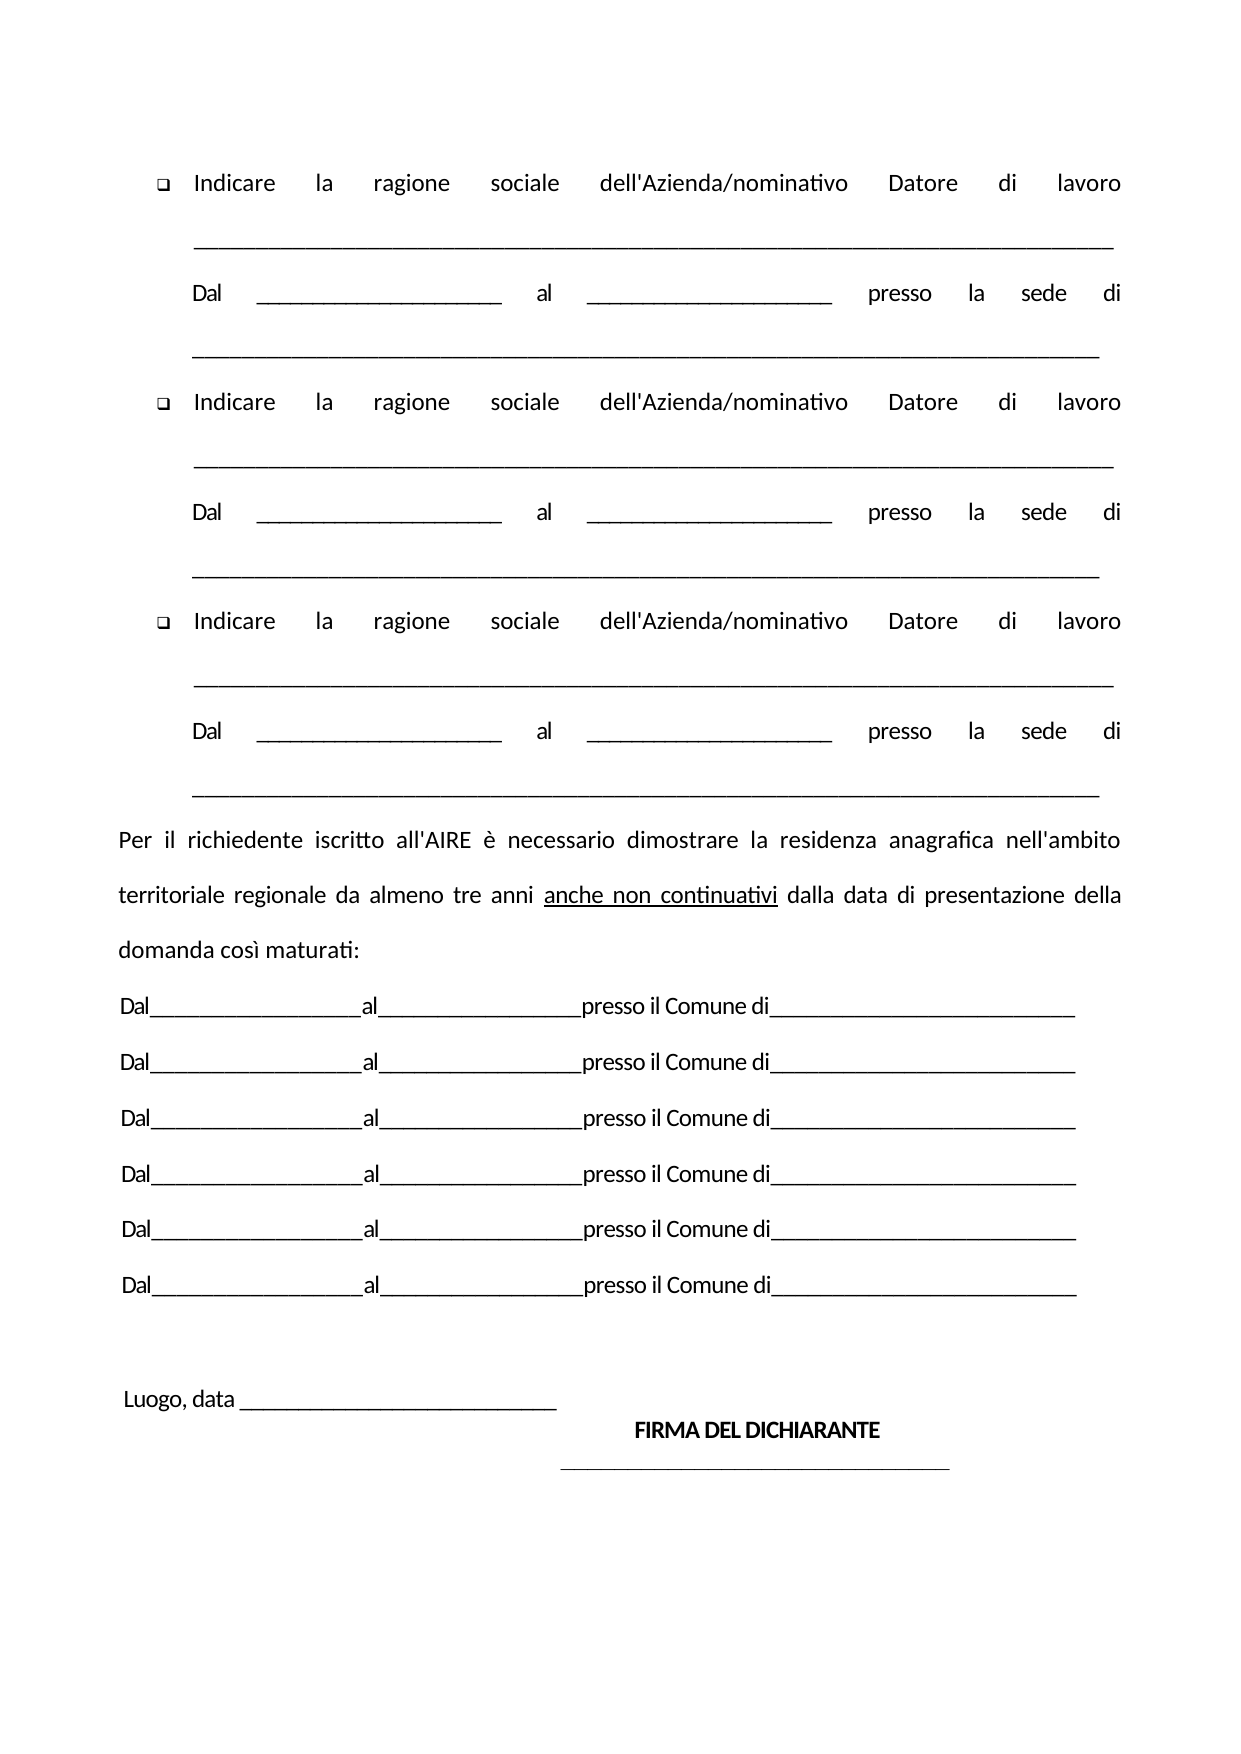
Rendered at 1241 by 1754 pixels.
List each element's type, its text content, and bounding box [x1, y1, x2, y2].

text FIRMA DEL DICHIARANTE [634, 1414, 1122, 1444]
text Dal ______________________ al ______________________ presso la sede di _________________________________________________________________________ [148, 257, 1122, 367]
text Dal ______________________ al ______________________ presso la sede di _________________________________________________________________________ [148, 476, 1122, 586]
list Indicare la ragione sociale dell'Azienda/nominativo Datore di lavoro __________________________________________________________________________ [156, 148, 1122, 257]
text Dal al presso il Comune di [120, 1082, 1122, 1137]
text Dal al presso il Comune di [119, 969, 1122, 1025]
text Per il richiedente iscritto all'AIRE è necessario dimostrare la residenza anagrafica nell'ambito territoriale regionale da almeno tre anni anche non continuativi dalla data di presentazione della domanda così maturati: [118, 805, 1122, 969]
text _____________________________ [124, 1444, 1122, 1473]
text Dal al presso il Comune di [121, 1193, 1122, 1249]
list Indicare la ragione sociale dell'Azienda/nominativo Datore di lavoro __________________________________________________________________________ [156, 367, 1122, 476]
text Luogo, data ___________________________ [123, 1383, 1122, 1414]
text Dal al presso il Comune di [121, 1137, 1122, 1193]
list Indicare la ragione sociale dell'Azienda/nominativo Datore di lavoro __________________________________________________________________________ [156, 586, 1122, 696]
text Dal ______________________ al ______________________ presso la sede di _________________________________________________________________________ [148, 696, 1122, 805]
text Dal al presso il Comune di [121, 1249, 1122, 1305]
text Dal al presso il Comune di [119, 1026, 1122, 1082]
